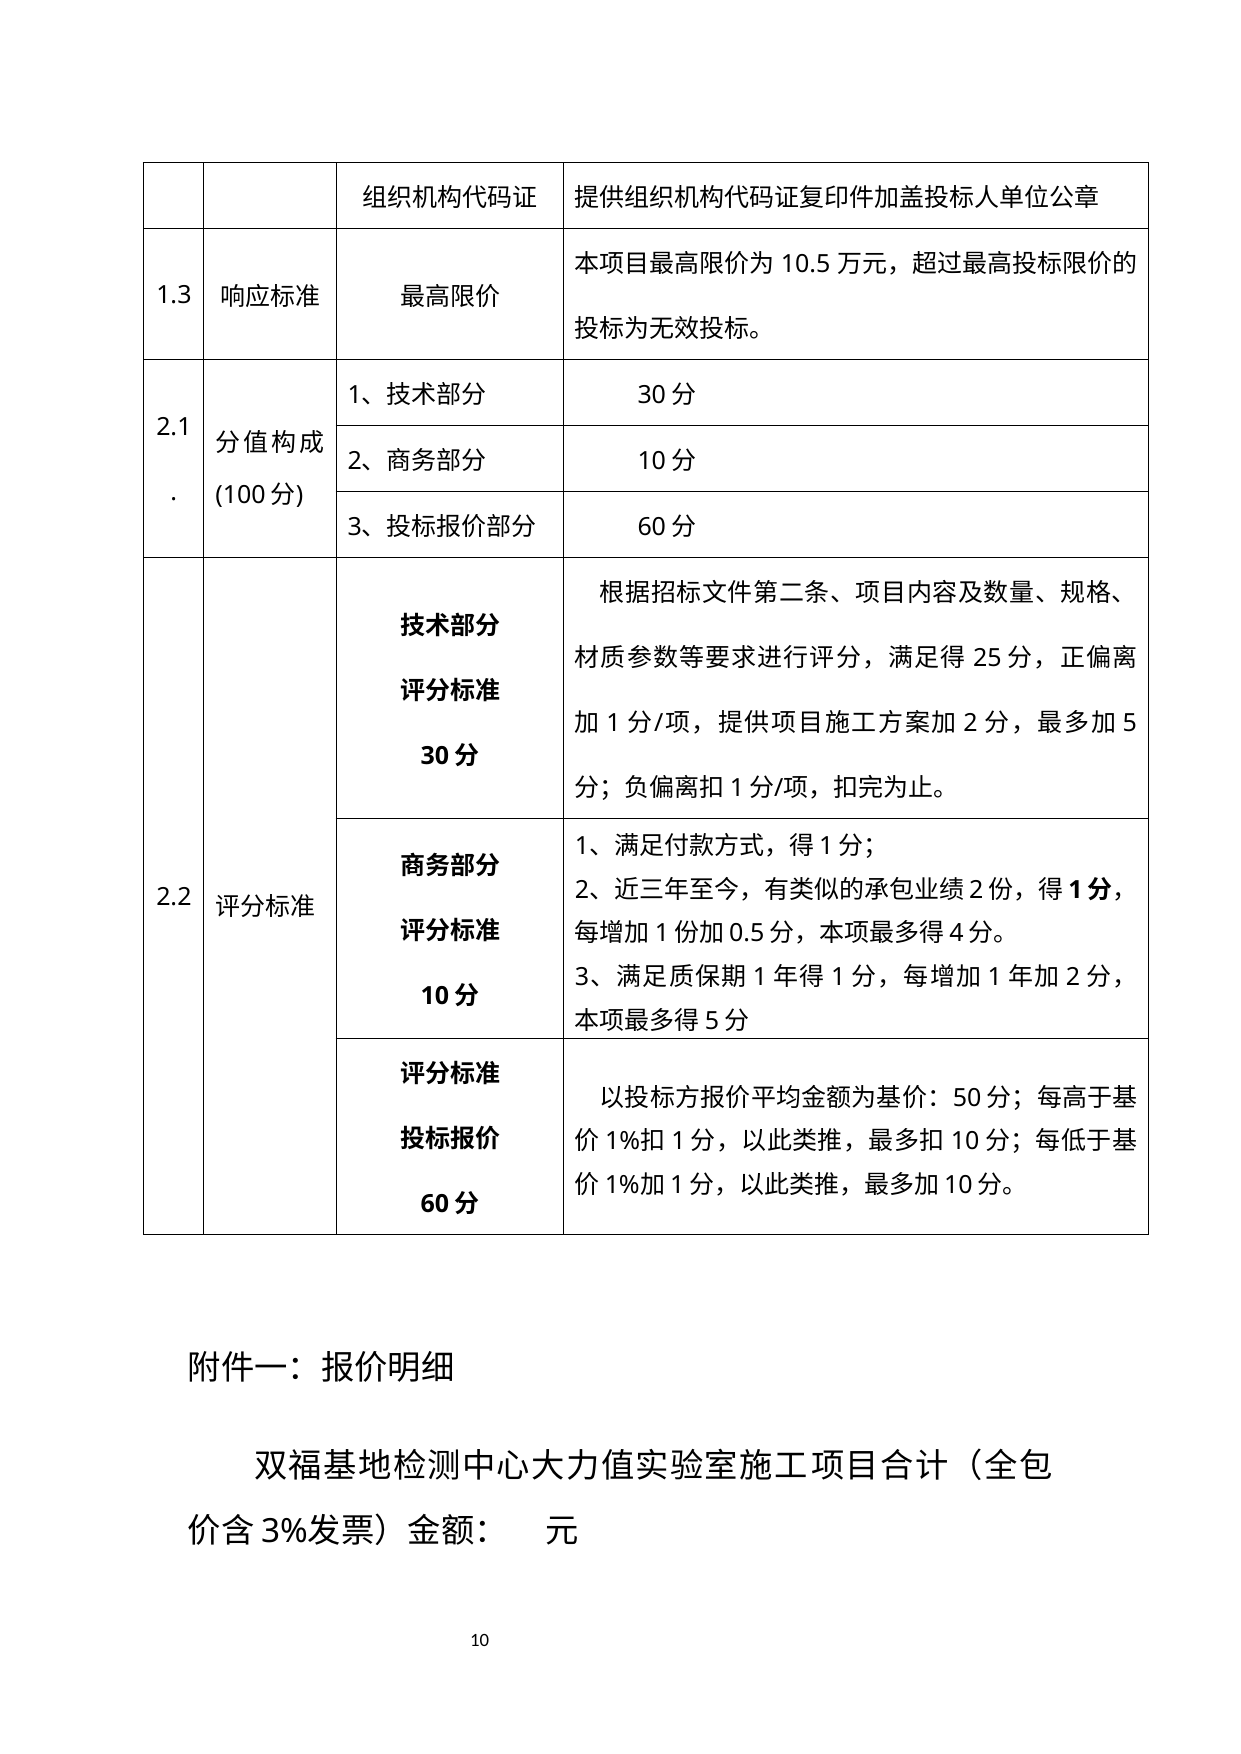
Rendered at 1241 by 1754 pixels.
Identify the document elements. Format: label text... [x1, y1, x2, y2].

table_cell 提供组织机构代码证复印件加盖投标人单位公章 [564, 163, 1148, 228]
table_cell 1、技术部分 [337, 360, 563, 425]
table_cell 商务部分 评分标准 10分 [337, 819, 563, 1038]
text 双福基地检测中心大力值实验室施工项目合计（全包价含3%发票）金额： 元 [187, 1430, 1053, 1560]
table_cell 组织机构代码证 [337, 163, 563, 228]
table_cell 以投标方报价平均金额为基价：50分；每高于基价1%扣1分，以此类推，最多扣10分；每低于基价1%加1分，以此类推，最多加10分。 [564, 1039, 1148, 1234]
table_cell 评分标准 投标报价 60分 [337, 1039, 563, 1234]
table_cell 分值构成(100分) [204, 360, 336, 557]
text 附件一：报价明细 [187, 1333, 1053, 1398]
table_cell 2.2 [144, 558, 203, 1234]
table_cell 最高限价 [337, 229, 563, 359]
table_cell 30分 [564, 360, 1148, 425]
table_cell 3、投标报价部分 [337, 492, 563, 557]
table_cell 响应标准 [204, 229, 336, 359]
table_cell 60分 [564, 492, 1148, 557]
table_cell 2.1. [144, 360, 203, 557]
table_cell 技术部分 评分标准 30分 [337, 558, 563, 818]
table_cell 1、满足付款方式，得1分； 2、近三年至今，有类似的承包业绩2份，得1分，每增加1份加0.5分，本项最多得4分。 3、满足质保期1年得1分，每增加1年加2分， 本项最多得5分 [564, 819, 1148, 1038]
table_cell 评分标准 [204, 558, 336, 1234]
table_cell 10分 [564, 426, 1148, 491]
table_cell 本项目最高限价为 10.5 万元，超过最高投标限价的投标为无效投标。 [564, 229, 1148, 359]
table_cell 2、商务部分 [337, 426, 563, 491]
table_cell 根据招标文件第二条、项目内容及数量、规格、材质参数等要求进行评分，满足得25分，正偏离加1分/项，提供项目施工方案加2分，最多加5分；负偏离扣1分/项，扣完为止。 [564, 558, 1148, 818]
table_cell 1.3 [144, 229, 203, 359]
